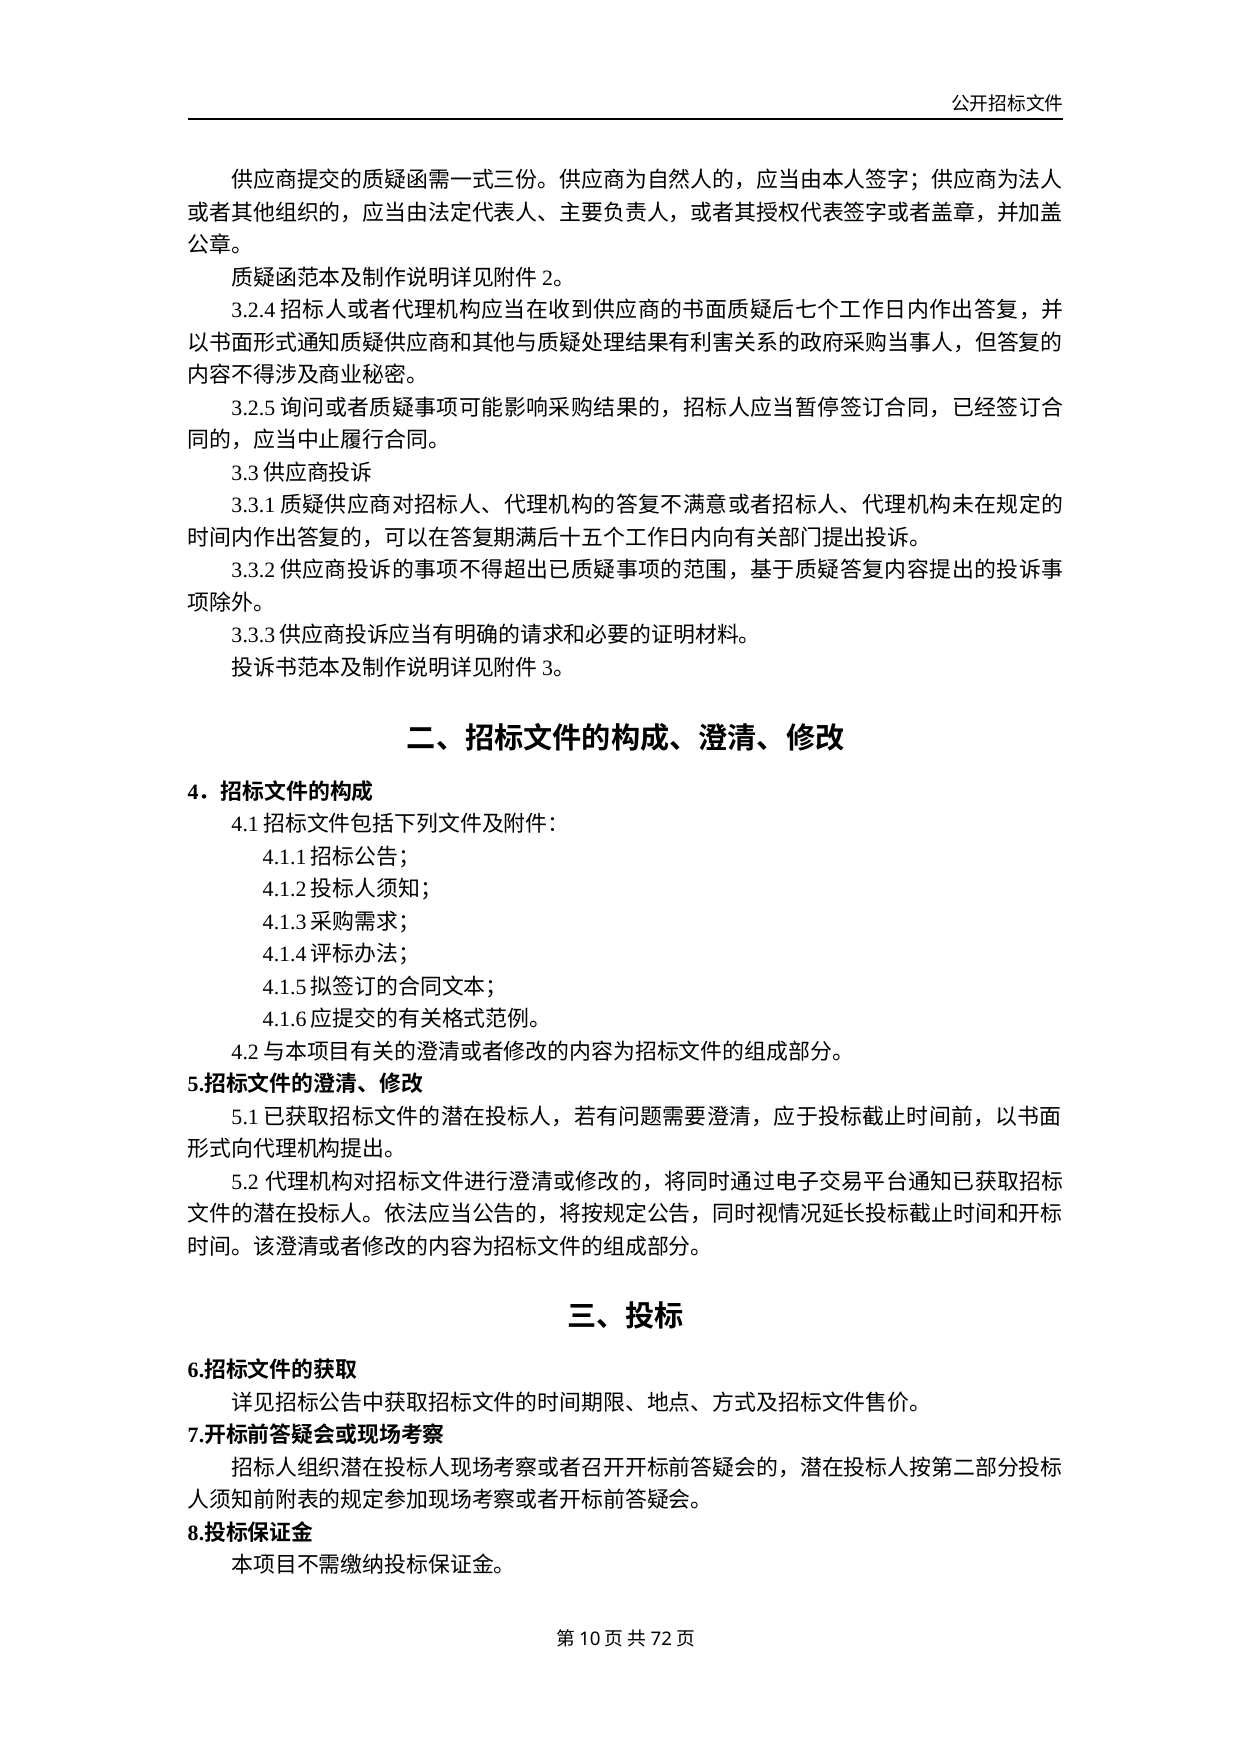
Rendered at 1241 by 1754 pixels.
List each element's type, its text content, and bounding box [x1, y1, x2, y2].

text 投诉书范本及制作说明详见附件3。 [187, 649, 1063, 682]
text 4.1.4评标办法； [187, 936, 1063, 968]
text 4.1.5拟签订的合同文本； [187, 968, 1063, 1001]
text 4.1.3采购需求； [187, 903, 1063, 936]
text 3.3.2供应商投诉的事项不得超出已质疑事项的范围，基于质疑答复内容提出的投诉事项除外。 [187, 552, 1063, 617]
text 3.2.5询问或者质疑事项可能影响采购结果的，招标人应当暂停签订合同，已经签订合同的，应当中止履行合同。 [187, 389, 1063, 454]
text 4．招标文件的构成 [187, 773, 1063, 806]
text 4.2与本项目有关的澄清或者修改的内容为招标文件的组成部分。 [187, 1033, 1063, 1066]
text 5.招标文件的澄清、修改 [187, 1066, 1063, 1098]
text 招标人组织潜在投标人现场考察或者召开开标前答疑会的，潜在投标人按第二部分投标人须知前附表的规定参加现场考察或者开标前答疑会。 [187, 1449, 1063, 1514]
text 7.开标前答疑会或现场考察 [187, 1417, 1063, 1449]
text 4.1.6应提交的有关格式范例。 [187, 1001, 1063, 1033]
text 5.1已获取招标文件的潜在投标人，若有问题需要澄清，应于投标截止时间前，以书面形式向代理机构提出。 [187, 1098, 1063, 1163]
text 4.1.1招标公告； [187, 838, 1063, 871]
text 质疑函范本及制作说明详见附件2。 [187, 259, 1063, 292]
text 本项目不需缴纳投标保证金。 [187, 1547, 1063, 1579]
text 4.1招标文件包括下列文件及附件： [187, 806, 1063, 838]
subtitle 三、投标 [187, 1282, 1063, 1347]
text 4.1.2投标人须知； [187, 871, 1063, 903]
text 8.投标保证金 [187, 1514, 1063, 1547]
subtitle 二、招标文件的构成、澄清、修改 [187, 703, 1063, 768]
text 6.招标文件的获取 [187, 1352, 1063, 1384]
text 3.3.3供应商投诉应当有明确的请求和必要的证明材料。 [187, 617, 1063, 649]
text 详见招标公告中获取招标文件的时间期限、地点、方式及招标文件售价。 [187, 1384, 1063, 1417]
text 3.3.1质疑供应商对招标人、代理机构的答复不满意或者招标人、代理机构未在规定的时间内作出答复的，可以在答复期满后十五个工作日内向有关部门提出投诉。 [187, 487, 1063, 552]
text 3.3供应商投诉 [187, 454, 1063, 487]
text 5.2 代理机构对招标文件进行澄清或修改的，将同时通过电子交易平台通知已获取招标文件的潜在投标人。依法应当公告的，将按规定公告，同时视情况延长投标截止时间和开标时间。该澄清或者修改的内容为招标文件的组成部分。 [187, 1163, 1063, 1261]
text 供应商提交的质疑函需一式三份。供应商为自然人的，应当由本人签字；供应商为法人或者其他组织的，应当由法定代表人、主要负责人，或者其授权代表签字或者盖章，并加盖公章。 [187, 162, 1063, 259]
text 3.2.4招标人或者代理机构应当在收到供应商的书面质疑后七个工作日内作出答复，并以书面形式通知质疑供应商和其他与质疑处理结果有利害关系的政府采购当事人，但答复的内容不得涉及商业秘密。 [187, 292, 1063, 389]
